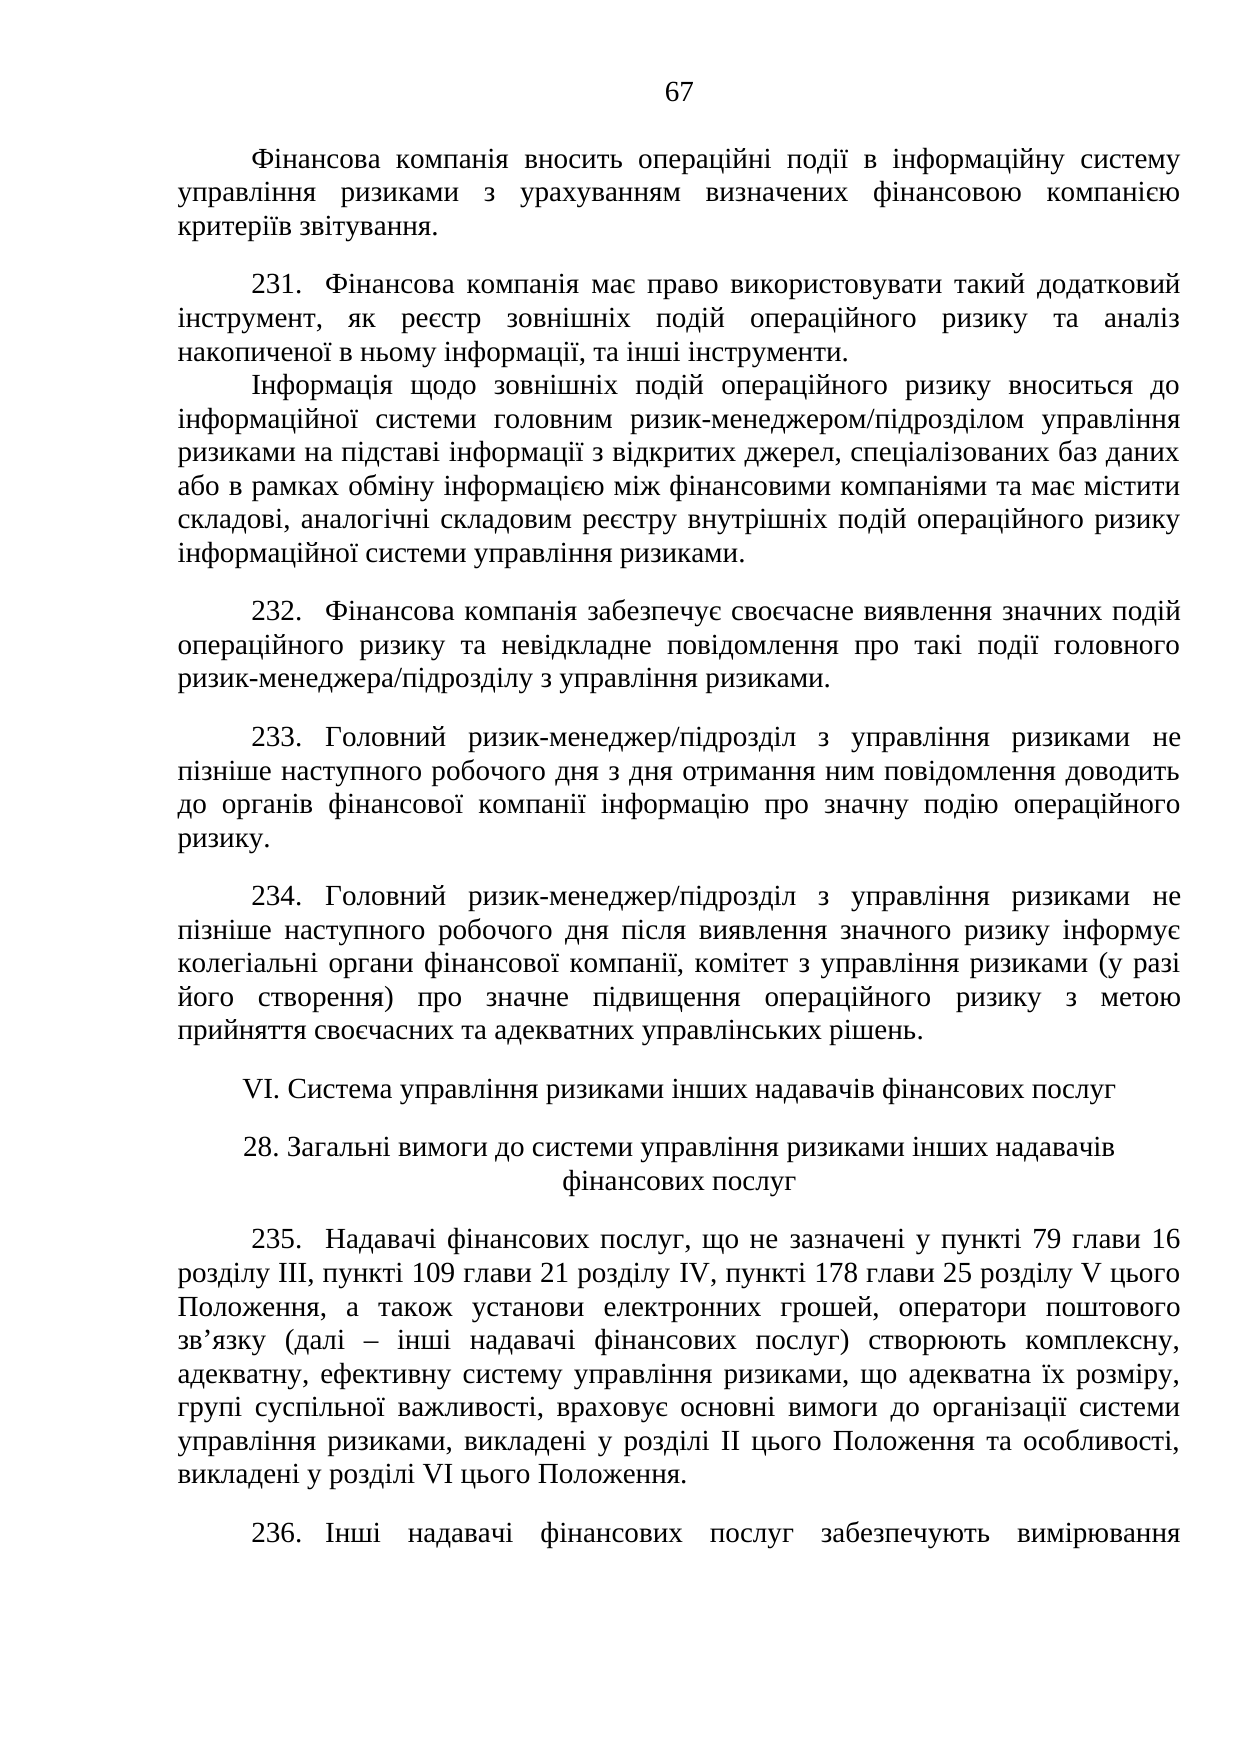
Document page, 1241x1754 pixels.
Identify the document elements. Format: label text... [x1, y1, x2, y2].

text VІ. Система управління ризиками інших надавачів фінансових послуг [177, 1071, 1181, 1104]
text Фінансова компанія вносить операційні події в інформаційну систему управління ризиками з урахуванням визначених фінансовою компанією критеріїв звітування. [177, 141, 1181, 242]
list Головний ризик-менеджер/підрозділ з управління ризиками не пізніше наступного робочого дня після виявлення значного ризику інформує колегіальні органи фінансової компанії, комітет з управління ризиками (у разі його створення) про значне підвищення операційного ризику з метою прийняття своєчасних та адекватних управлінських рішень. [177, 878, 1181, 1046]
list Інформація щодо зовнішніх подій операційного ризику вноситься до інформаційної системи головним ризик-менеджером/підрозділом управління ризиками на підставі інформації з відкритих джерел, спеціалізованих баз даних або в рамках обміну інформацією між фінансовими компаніями та має містити складові, аналогічні складовим реєстру внутрішніх подій операційного ризику інформаційної системи управління ризиками. [177, 367, 1181, 568]
text 28. Загальні вимоги до системи управління ризиками інших надавачів фінансових послуг [177, 1129, 1181, 1197]
list Фінансова компанія забезпечує своєчасне виявлення значних подій операційного ризику та невідкладне повідомлення про такі події головного ризик-менеджера/підрозділу з управління ризиками. [177, 593, 1181, 694]
list Головний ризик-менеджер/підрозділ з управління ризиками не пізніше наступного робочого дня з дня отримання ним повідомлення доводить до органів фінансової компанії інформацію про значну подію операційного ризику. [177, 719, 1181, 853]
list Надавачі фінансових послуг, що не зазначені у пункті 79 глави 16 розділу ІІІ, пункті 109 глави 21 розділу IV, пункті 178 глави 25 розділу V цього Положення, а також установи електронних грошей, оператори поштового зв’язку (далі – інші надавачі фінансових послуг) створюють комплексну, адекватну, ефективну систему управління ризиками, що адекватна їх розміру, групі суспільної важливості, враховує основні вимоги до організації системи управління ризиками, викладені у розділі ІІ цього Положення та особливості, викладені у розділі VІ цього Положення. [177, 1222, 1181, 1490]
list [177, 1515, 1181, 1548]
list Фінансова компанія має право використовувати такий додатковий інструмент, як реєстр зовнішніх подій операційного ризику та аналіз накопиченої в ньому інформації, та інші інструменти. [177, 267, 1181, 367]
